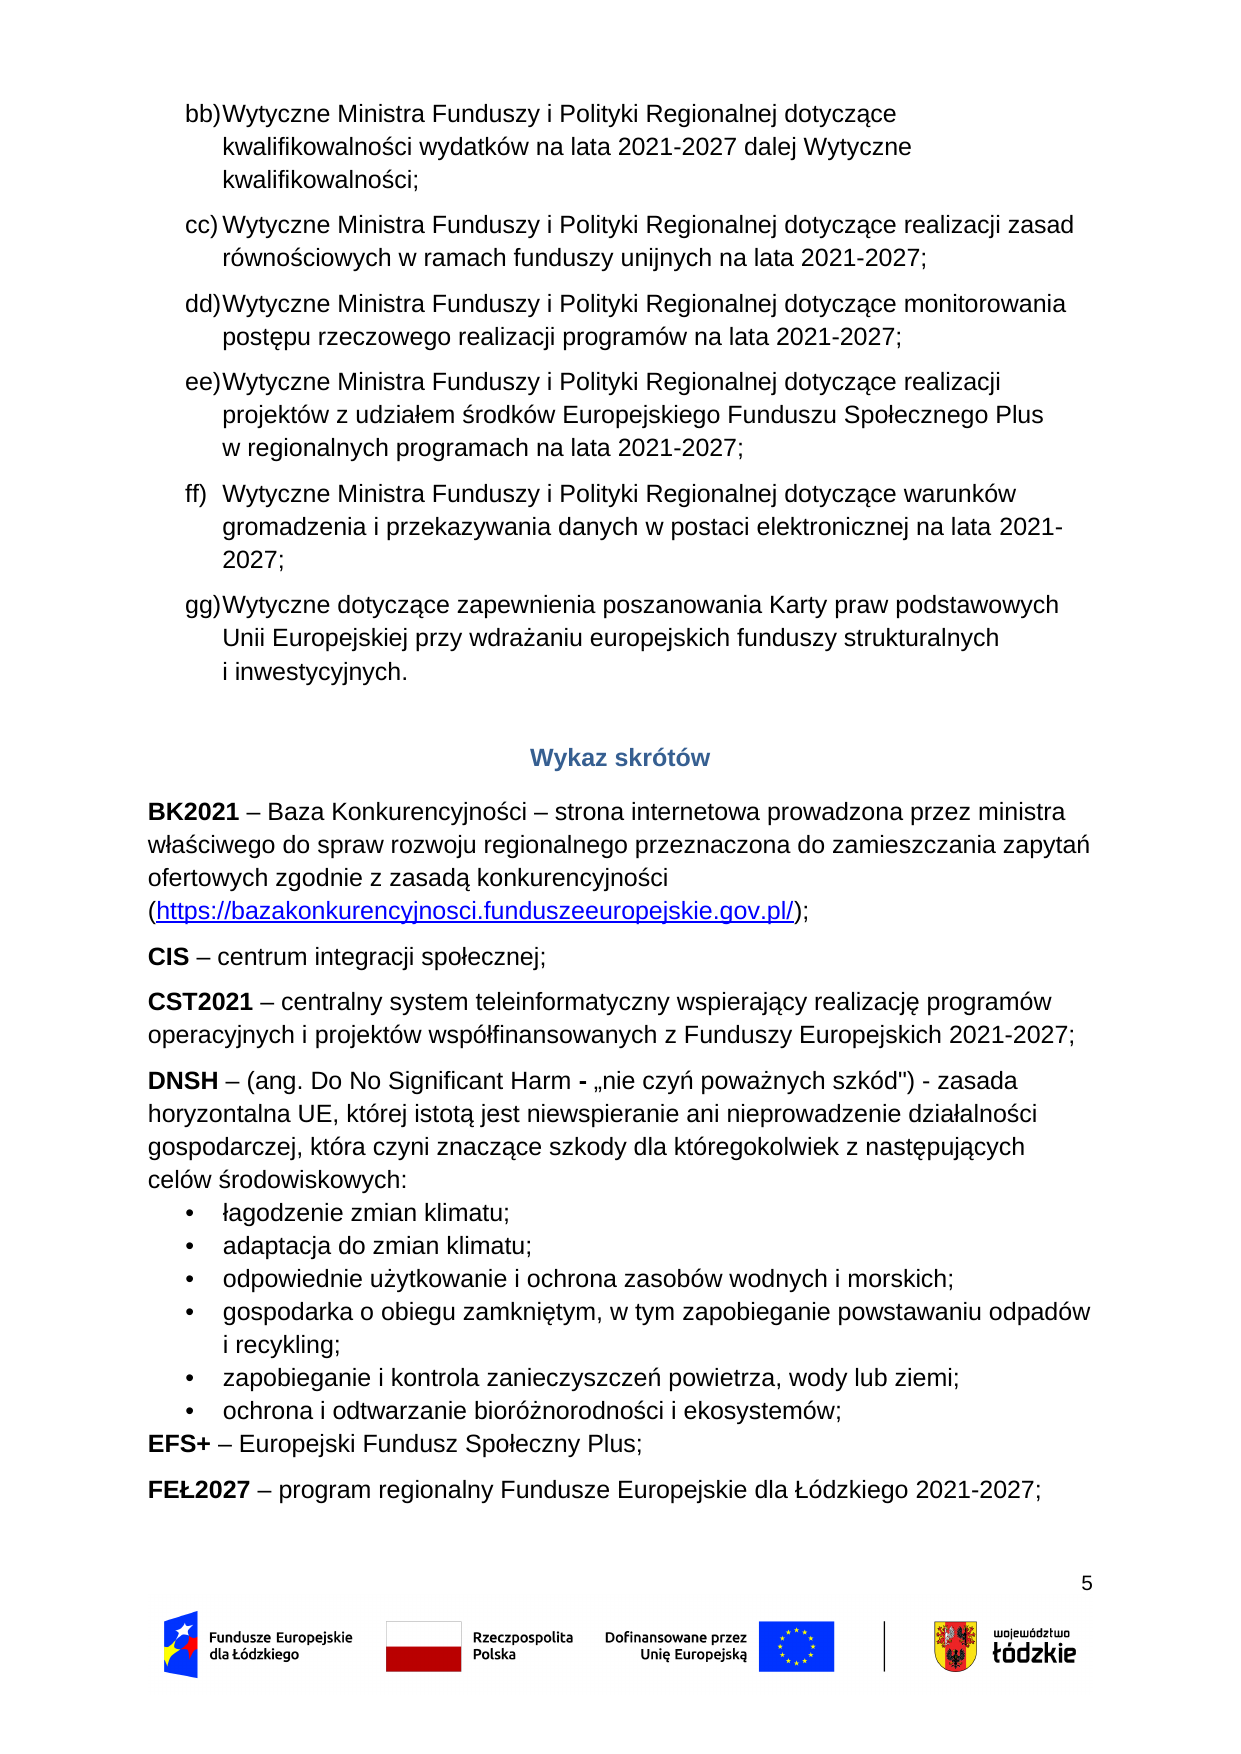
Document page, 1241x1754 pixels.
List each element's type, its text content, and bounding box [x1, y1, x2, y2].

list Wytyczne Ministra Funduszy i Polityki Regionalnej dotyczące warunków gromadzenia i przekazywania danych w postaci elektronicznej na lata 2021-2027; [185, 479, 1092, 574]
subtitle Wykaz skrótów [148, 743, 1092, 772]
text FEŁ2027 – program regionalny Fundusze Europejskie dla Łódzkiego 2021-2027; [148, 1474, 1092, 1503]
list łagodzenie zmian klimatu; [185, 1198, 1092, 1227]
list ochrona i odtwarzanie bioróżnorodności i ekosystemów; [185, 1396, 1092, 1425]
list zapobieganie i kontrola zanieczyszczeń powietrza, wody lub ziemi; [185, 1363, 1092, 1392]
list Wytyczne Ministra Funduszy i Polityki Regionalnej dotyczące monitorowania postępu rzeczowego realizacji programów na lata 2021-2027; [185, 289, 1092, 351]
list adaptacja do zmian klimatu; [185, 1231, 1092, 1260]
text BK2021 – Baza Konkurencyjności – strona internetowa prowadzona przez ministra właściwego do spraw rozwoju regionalnego przeznaczona do zamieszczania zapytań ofertowych zgodnie z zasadą konkurencyjności (https://bazakonkurencyjnosci.funduszeeuropejskie.gov.pl/); [148, 797, 1092, 925]
list gospodarka o obiegu zamkniętym, w tym zapobieganie powstawaniu odpadów i recykling; [185, 1297, 1092, 1359]
list odpowiednie użytkowanie i ochrona zasobów wodnych i morskich; [185, 1264, 1092, 1293]
list Wytyczne Ministra Funduszy i Polityki Regionalnej dotyczące realizacji zasad równościowych w ramach funduszy unijnych na lata 2021-2027; [185, 210, 1092, 272]
text CIS – centrum integracji społecznej; [148, 942, 1092, 971]
list Wytyczne Ministra Funduszy i Polityki Regionalnej dotyczące kwalifikowalności wydatków na lata 2021-2027 dalej Wytyczne kwalifikowalności; [185, 99, 1092, 193]
list Wytyczne Ministra Funduszy i Polityki Regionalnej dotyczące realizacji projektów z udziałem środków Europejskiego Funduszu Społecznego Plus w regionalnych programach na lata 2021-2027; [185, 367, 1092, 462]
text DNSH – (ang. Do No Significant Harm - „nie czyń poważnych szkód") - zasada horyzontalna UE, której istotą jest niewspieranie ani nieprowadzenie działalności gospodarczej, która czyni znaczące szkody dla któregokolwiek z następujących celów środowiskowych: [148, 1066, 1092, 1194]
text EFS+ – Europejski Fundusz Społeczny Plus; [148, 1429, 1092, 1458]
list Wytyczne dotyczące zapewnienia poszanowania Karty praw podstawowych Unii Europejskiej przy wdrażaniu europejskich funduszy strukturalnych i inwestycyjnych. [185, 590, 1092, 685]
picture [147, 1594, 1093, 1695]
text CST2021 – centralny system teleinformatyczny wspierający realizację programów operacyjnych i projektów współfinansowanych z Funduszy Europejskich 2021-2027; [148, 987, 1092, 1049]
